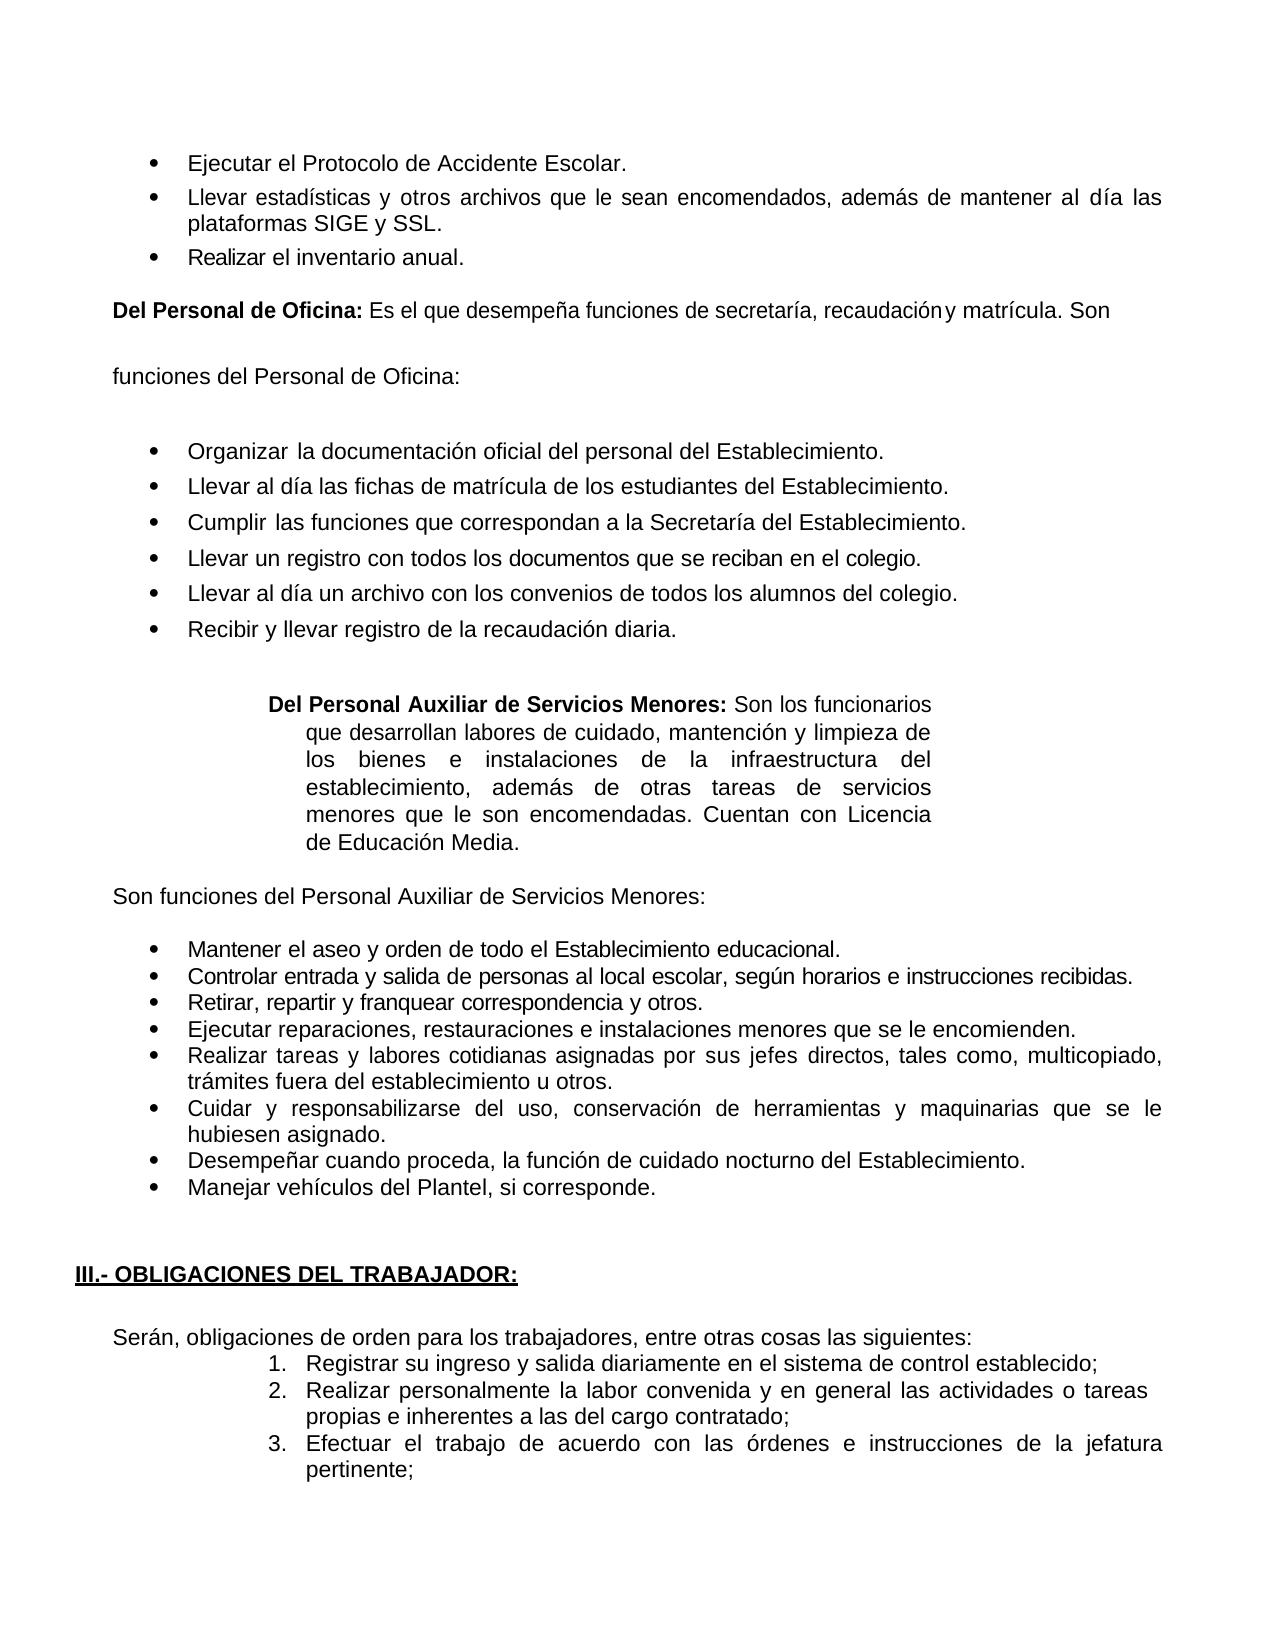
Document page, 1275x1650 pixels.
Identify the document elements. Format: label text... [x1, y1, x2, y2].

text Del Personal de Oficina: Es el que desempeña funciones de secretaría, recaudación y matrícula. Son funciones del Personal de Oficina: [112, 297, 1162, 389]
text Del Personal Auxiliar de Servicios Menores: Son los funcionarios que desarrollan labores de cuidado, mantención y limpieza de los bienes e instalaciones de la infraestructura del establecimiento, además de otras tareas de servicios menores que le son encomendadas. Cuentan con Licencia de Educación Media. [268, 691, 931, 855]
list Cumplir las funciones que correspondan a la Secretaría del Establecimiento. [150, 509, 1162, 535]
list Llevar al día un archivo con los convenios de todos los alumnos del colegio. [150, 580, 1162, 607]
list Llevar estadísticas y otros archivos que le sean encomendados, además de mantener al día las plataformas SIGE y SSL. [150, 184, 1162, 237]
list Registrar su ingreso y salida diariamente en el sistema de control establecido; [268, 1351, 1162, 1377]
list Realizar el inventario anual. [150, 244, 1162, 270]
list Mantener el aseo y orden de todo el Establecimiento educacional. [150, 936, 1162, 963]
subtitle III.- OBLIGACIONES DEL TRABAJADOR: [75, 1261, 1162, 1287]
text Serán, obligaciones de orden para los trabajadores, entre otras cosas las siguientes: [112, 1324, 1162, 1351]
list Recibir y llevar registro de la recaudación diaria. [150, 616, 1162, 642]
list Controlar entrada y salida de personas al local escolar, según horarios e instrucciones recibidas. [150, 963, 1162, 989]
list Cuidar y responsabilizarse del uso, conservación de herramientas y maquinarias que se le hubiesen asignado. [150, 1094, 1162, 1147]
list Llevar al día las fichas de matrícula de los estudiantes del Establecimiento. [150, 473, 1162, 500]
list Llevar un registro con todos los documentos que se reciban en el colegio. [150, 544, 1162, 571]
list Ejecutar el Protocolo de Accidente Escolar. [150, 150, 1162, 176]
list Efectuar el trabajo de acuerdo con las órdenes e instrucciones de la jefatura pertinente; [268, 1429, 1162, 1482]
list Ejecutar reparaciones, restauraciones e instalaciones menores que se le encomienden. [150, 1016, 1162, 1042]
list Realizar personalmente la labor convenida y en general las actividades o tareas propias e inherentes a las del cargo contratado; [268, 1377, 1149, 1429]
list Retirar, repartir y franquear correspondencia y otros. [150, 989, 1162, 1016]
list Realizar tareas y labores cotidianas asignadas por sus jefes directos, tales como, multicopiado, trámites fuera del establecimiento u otros. [150, 1042, 1162, 1094]
text Son funciones del Personal Auxiliar de Servicios Menores: [112, 883, 1162, 909]
list Manejar vehículos del Plantel, si corresponde. [150, 1174, 1162, 1200]
list Desempeñar cuando proceda, la función de cuidado nocturno del Establecimiento. [150, 1147, 1162, 1174]
list Organizar la documentación oficial del personal del Establecimiento. [150, 438, 1162, 464]
